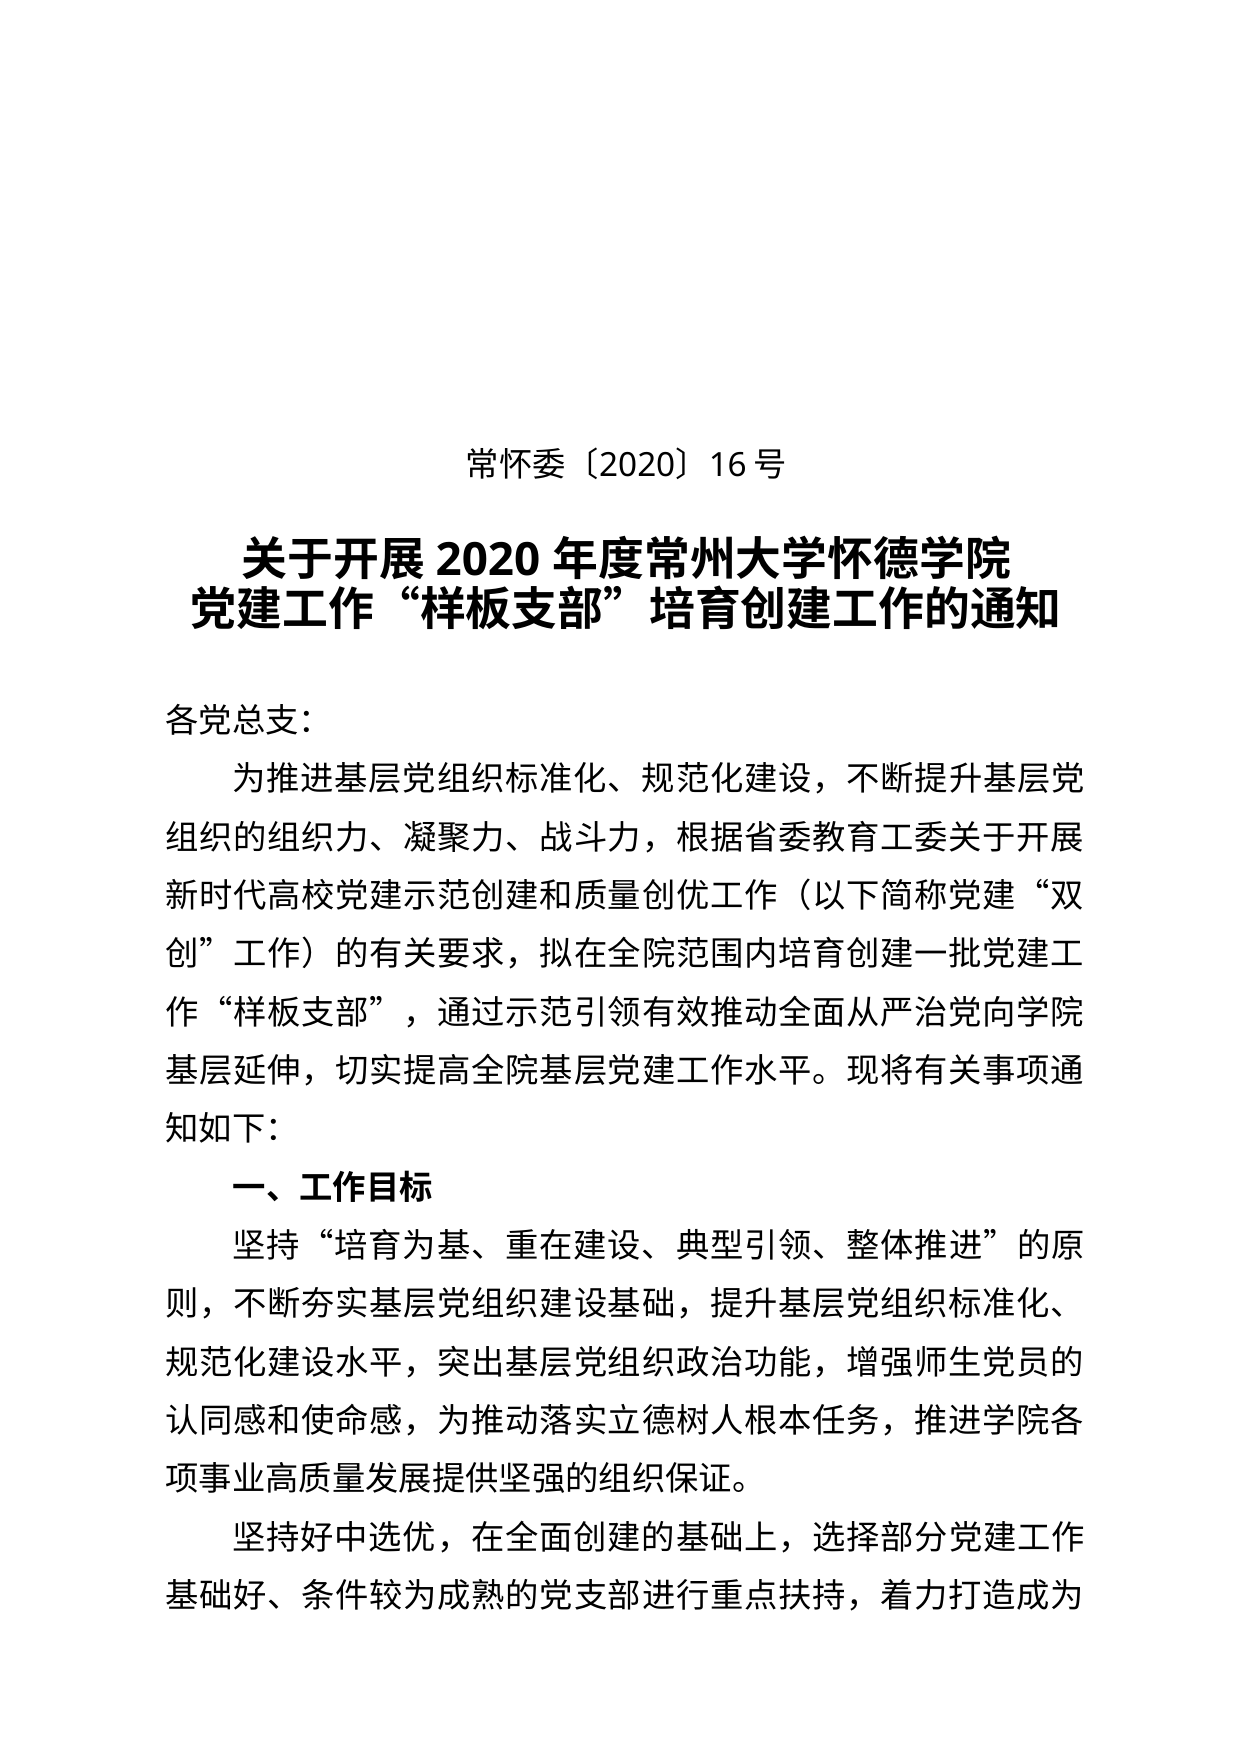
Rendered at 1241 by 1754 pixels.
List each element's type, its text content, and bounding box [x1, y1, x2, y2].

text 为推进基层党组织标准化、规范化建设，不断提升基层党组织的组织力、凝聚力、战斗力，根据省委教育工委关于开展新时代高校党建示范创建和质量创优工作（以下简称党建“双创”工作）的有关要求，拟在全院范围内培育创建一批党建工作“样板支部”，通过示范引领有效推动全面从严治党向学院基层延伸，切实提高全院基层党建工作水平。现将有关事项通知如下： [165, 744, 1087, 1152]
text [165, 1502, 1087, 1619]
text 关于开展 2020 年度常州大学怀德学院 [165, 536, 1087, 586]
text 坚持“培育为基、重在建设、典型引领、整体推进”的原则，不断夯实基层党组织建设基础，提升基层党组织标准化、规范化建设水平，突出基层党组织政治功能，增强师生党员的认同感和使命感，为推动落实立德树人根本任务，推进学院各项事业高质量发展提供坚强的组织保证。 [165, 1211, 1087, 1502]
text 一、工作目标 [165, 1152, 1087, 1211]
text 各党总支： [165, 686, 1087, 744]
text 党建工作“样板支部”培育创建工作的通知 [165, 586, 1087, 636]
text 常怀委〔2020〕16号 [165, 437, 1087, 486]
